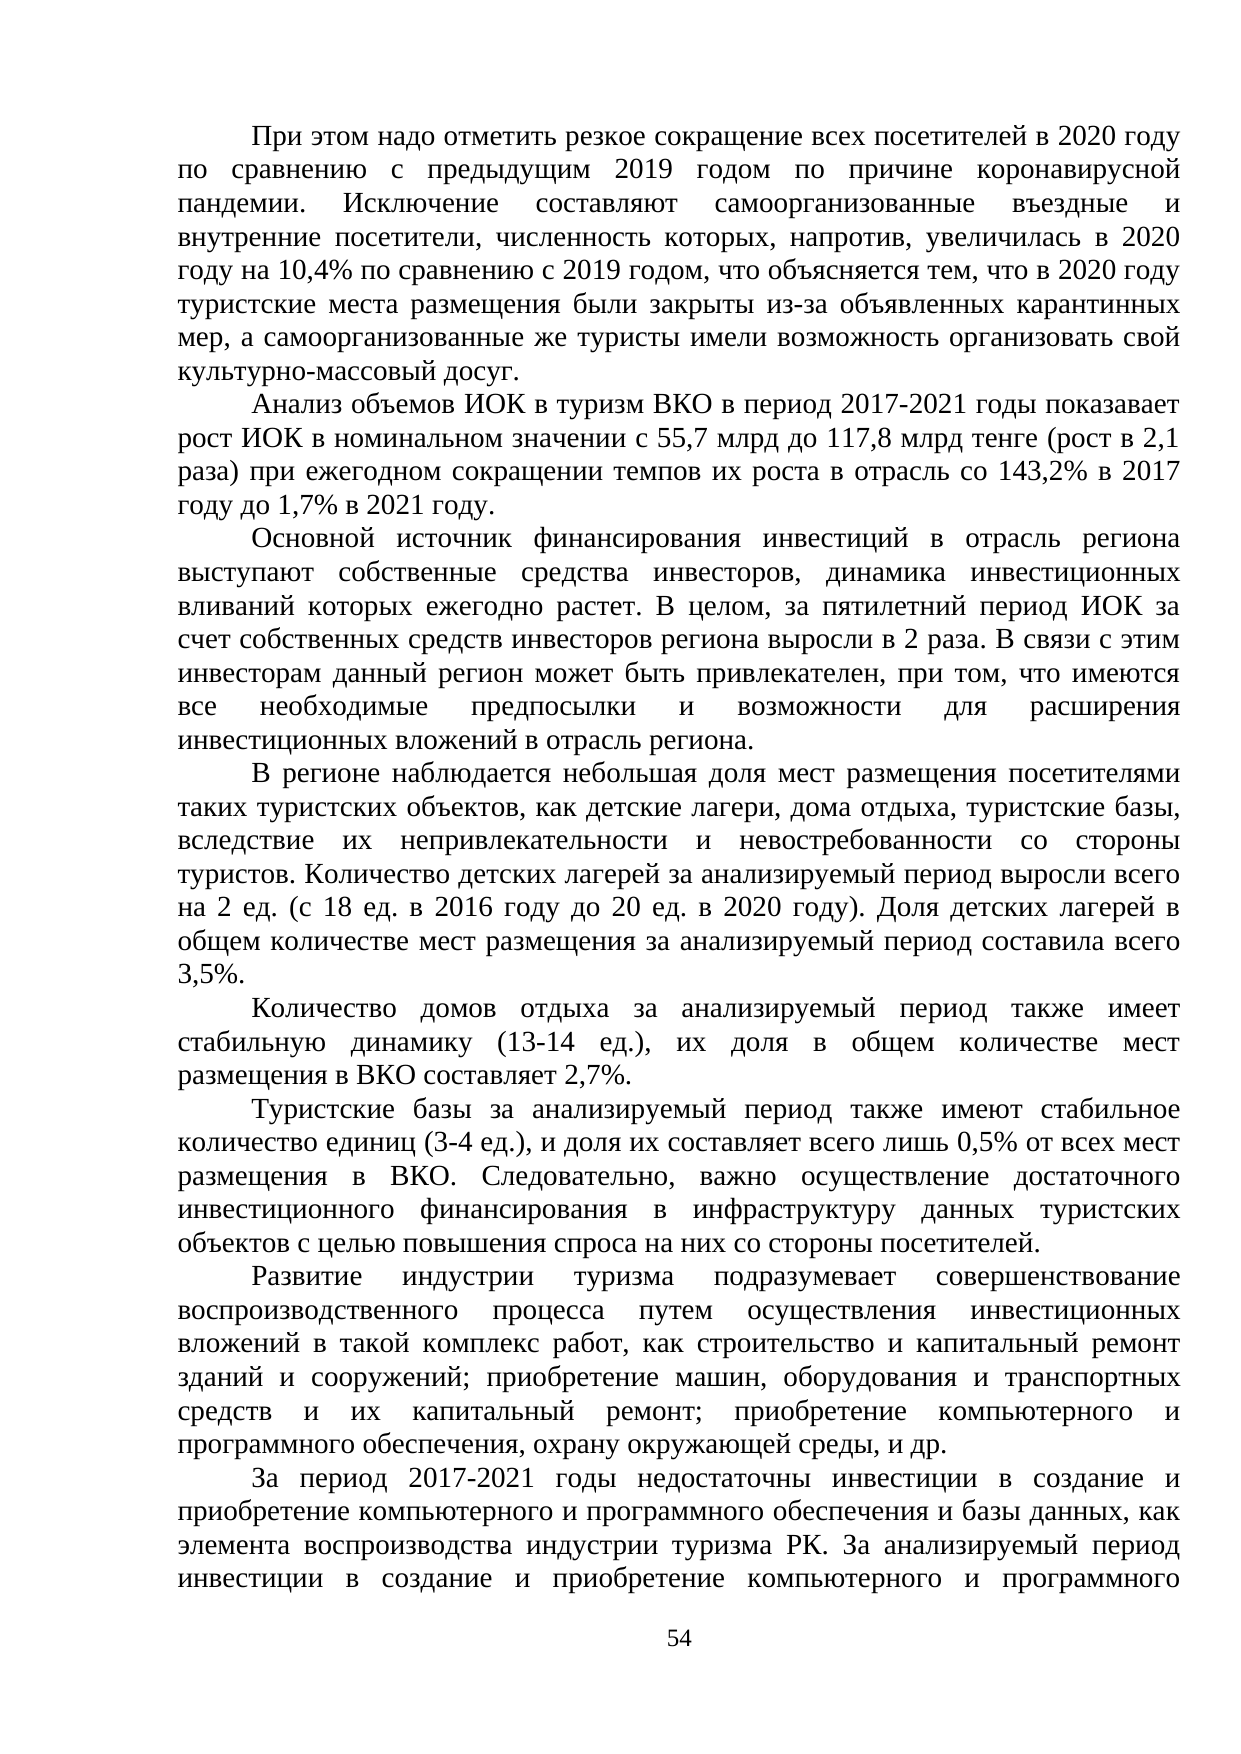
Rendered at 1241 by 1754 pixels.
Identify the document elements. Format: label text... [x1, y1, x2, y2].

text Развитие индустрии туризма подразумевает совершенствование воспроизводственного процесса путем осуществления инвестиционных вложений в такой комплекс работ, как строительство и капитальный ремонт зданий и сооружений; приобретение машин, оборудования и транспортных средств и их капитальный ремонт; приобретение компьютерного и программного обеспечения, охрану окружающей среды, и др. [177, 1258, 1181, 1460]
text В регионе наблюдается небольшая доля мест размещения посетителями таких туристских объектов, как детские лагери, дома отдыха, туристские базы, вследствие их непривлекательности и невостребованности со стороны туристов. Количество детских лагерей за анализируемый период выросли всего на 2 ед. (с 18 ед. в 2016 году до 20 ед. в 2020 году). Доля детских лагерей в общем количестве мест размещения за анализируемый период составила всего 3,5%. [177, 755, 1181, 990]
text Основной источник финансирования инвестиций в отрасль региона выступают собственные средства инвесторов, динамика инвестиционных вливаний которых ежегодно растет. В целом, за пятилетний период ИОК за счет собственных средств инвесторов региона выросли в 2 раза. В связи с этим инвесторам данный регион может быть привлекателен, при том, что имеются все необходимые предпосылки и возможности для расширения инвестиционных вложений в отрасль региона. [177, 521, 1181, 755]
text При этом надо отметить резкое сокращение всех посетителей в 2020 году по сравнению с предыдущим 2019 годом по причине коронавирусной пандемии. Исключение составляют самоорганизованные въездные и внутренние посетители, численность которых, напротив, увеличилась в 2020 году на 10,4% по сравнению с 2019 годом, что объясняется тем, что в 2020 году туристские места размещения были закрыты из-за объявленных карантинных мер, а самоорганизованные же туристы имели возможность организовать свой культурно-массовый досуг. [177, 118, 1181, 386]
text Туристские базы за анализируемый период также имеют стабильное количество единиц (3-4 ед.), и доля их составляет всего лишь 0,5% от всех мест размещения в ВКО. Следовательно, важно осуществление достаточного инвестиционного финансирования в инфраструктуру данных туристских объектов с целью повышения спроса на них со стороны посетителей. [177, 1091, 1181, 1258]
text Количество домов отдыха за анализируемый период также имеет стабильную динамику (13-14 ед.), их доля в общем количестве мест размещения в ВКО составляет 2,7%. [177, 990, 1181, 1091]
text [177, 1460, 1181, 1594]
text Анализ объемов ИОК в туризм ВКО в период 2017-2021 годы показавает рост ИОК в номинальном значении с 55,7 млрд до 117,8 млрд тенге (рост в 2,1 раза) при ежегодном сокращении темпов их роста в отрасль со 143,2% в 2017 году до 1,7% в 2021 году. [177, 386, 1181, 521]
